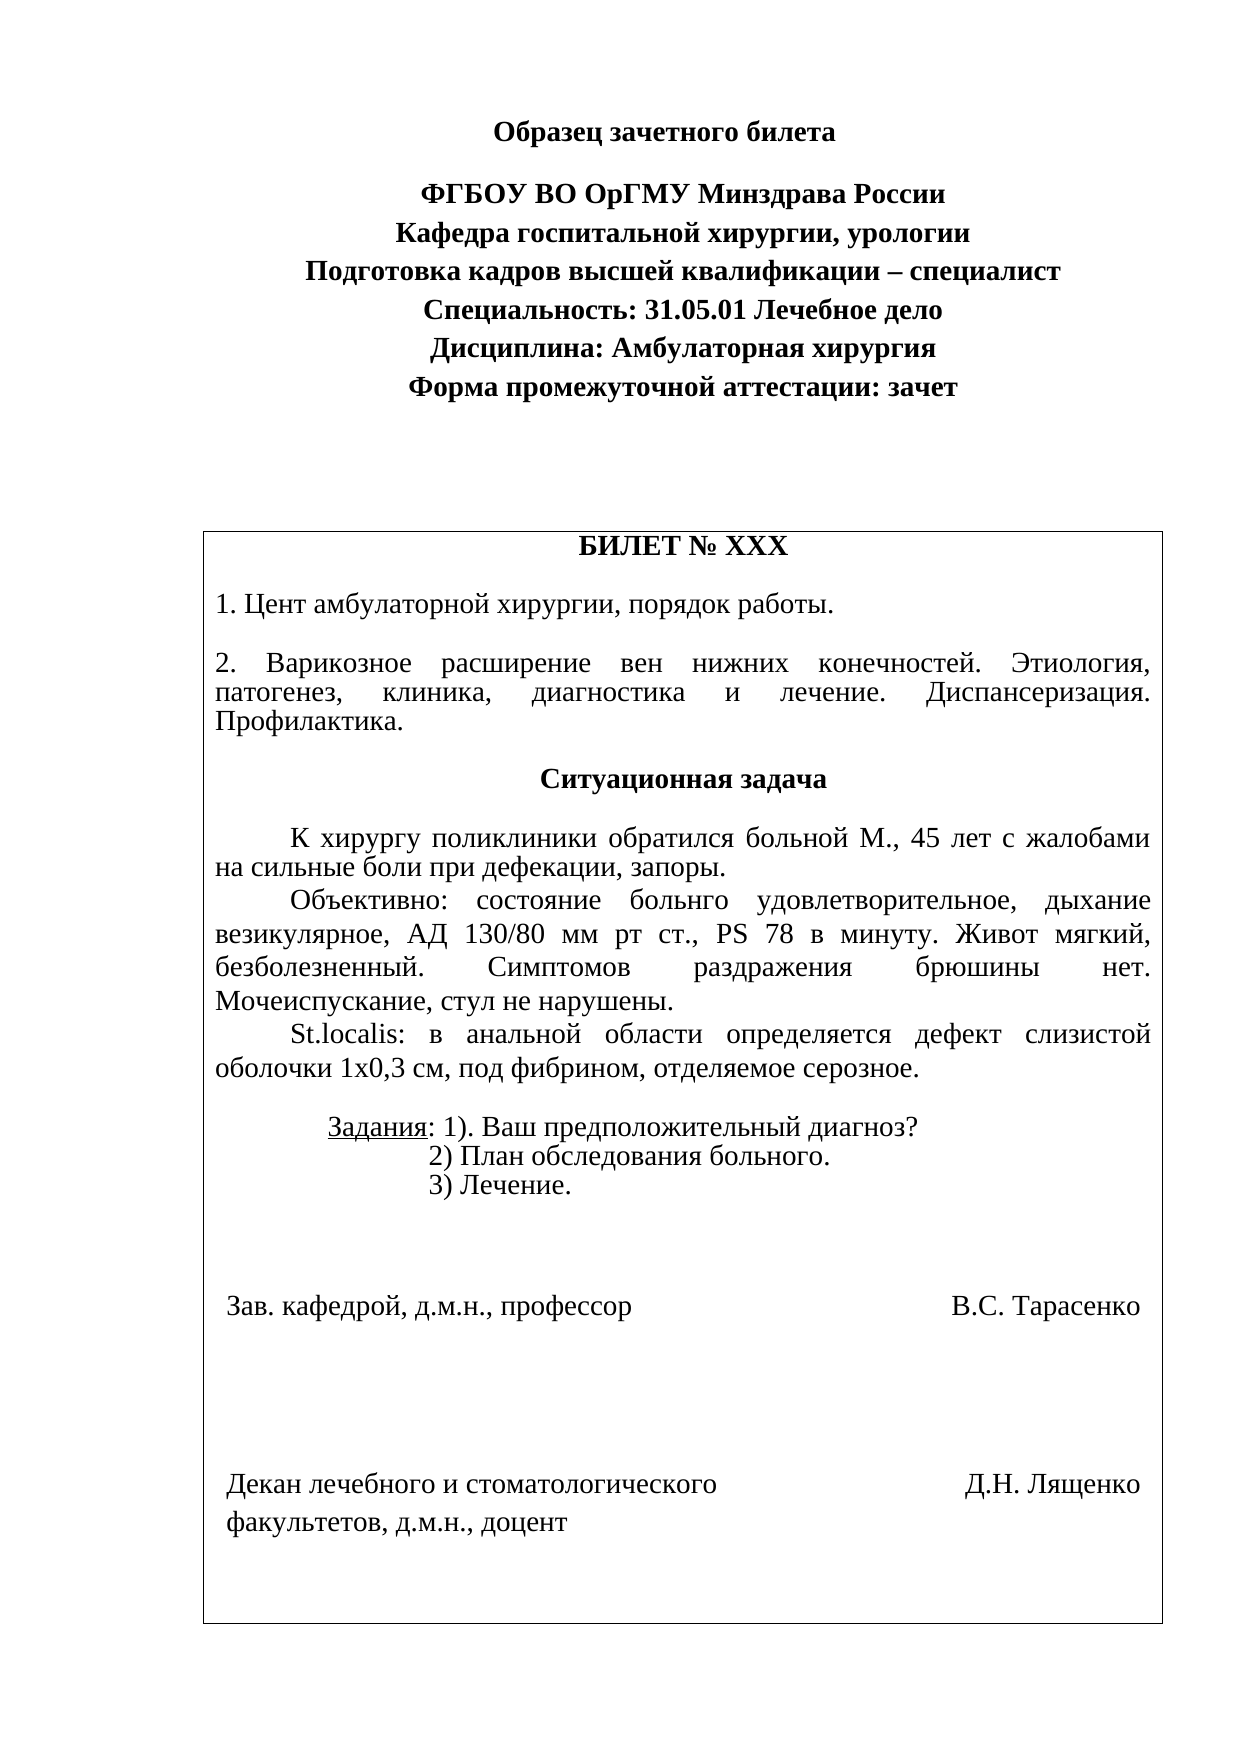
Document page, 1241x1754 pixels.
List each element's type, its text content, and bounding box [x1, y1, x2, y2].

text Образец зачетного билета [177, 118, 1152, 147]
text Дисциплина: Амбулаторная хирургия [214, 331, 1152, 364]
text ФГБОУ ВО ОрГМУ Минздрава России [214, 176, 1152, 210]
text Форма промежуточной аттестации: зачет [214, 369, 1152, 403]
table_header Билет № ХХХ 1. Цент амбулаторной хирургии, порядок работы. 2. Варикозное расширение вен нижних конечностей. Этиология, патогенез, клиника, диагностика и лечение. Диспансеризация. Профилактика. Ситуационная задача К хирургу поликлиники обратился больной М., 45 лет с жалобами на сильные боли при дефекации, запоры. Объективно: состояние больнго удовлетворительное, дыхание везикулярное, АД 130/80 мм рт ст., PS 78 в минуту. Живот мягкий, безболезненный. Симптомов раздражения брюшины нет. Мочеиспускание, стул не нарушены. St.localis: в анальной области определяется дефект слизистой оболочки 1х0,3 см, под фибрином, отделяемое серозное. Задания: 1). Ваш предположительный диагноз? 2) План обследования больного. 3) Лечение. [204, 532, 1162, 1623]
text Подготовка кадров высшей квалификации – специалист [214, 253, 1152, 287]
text Специальность: 31.05.01 Лечебное дело [214, 292, 1152, 326]
text Кафедра госпитальной хирургии, урологии [214, 215, 1152, 248]
